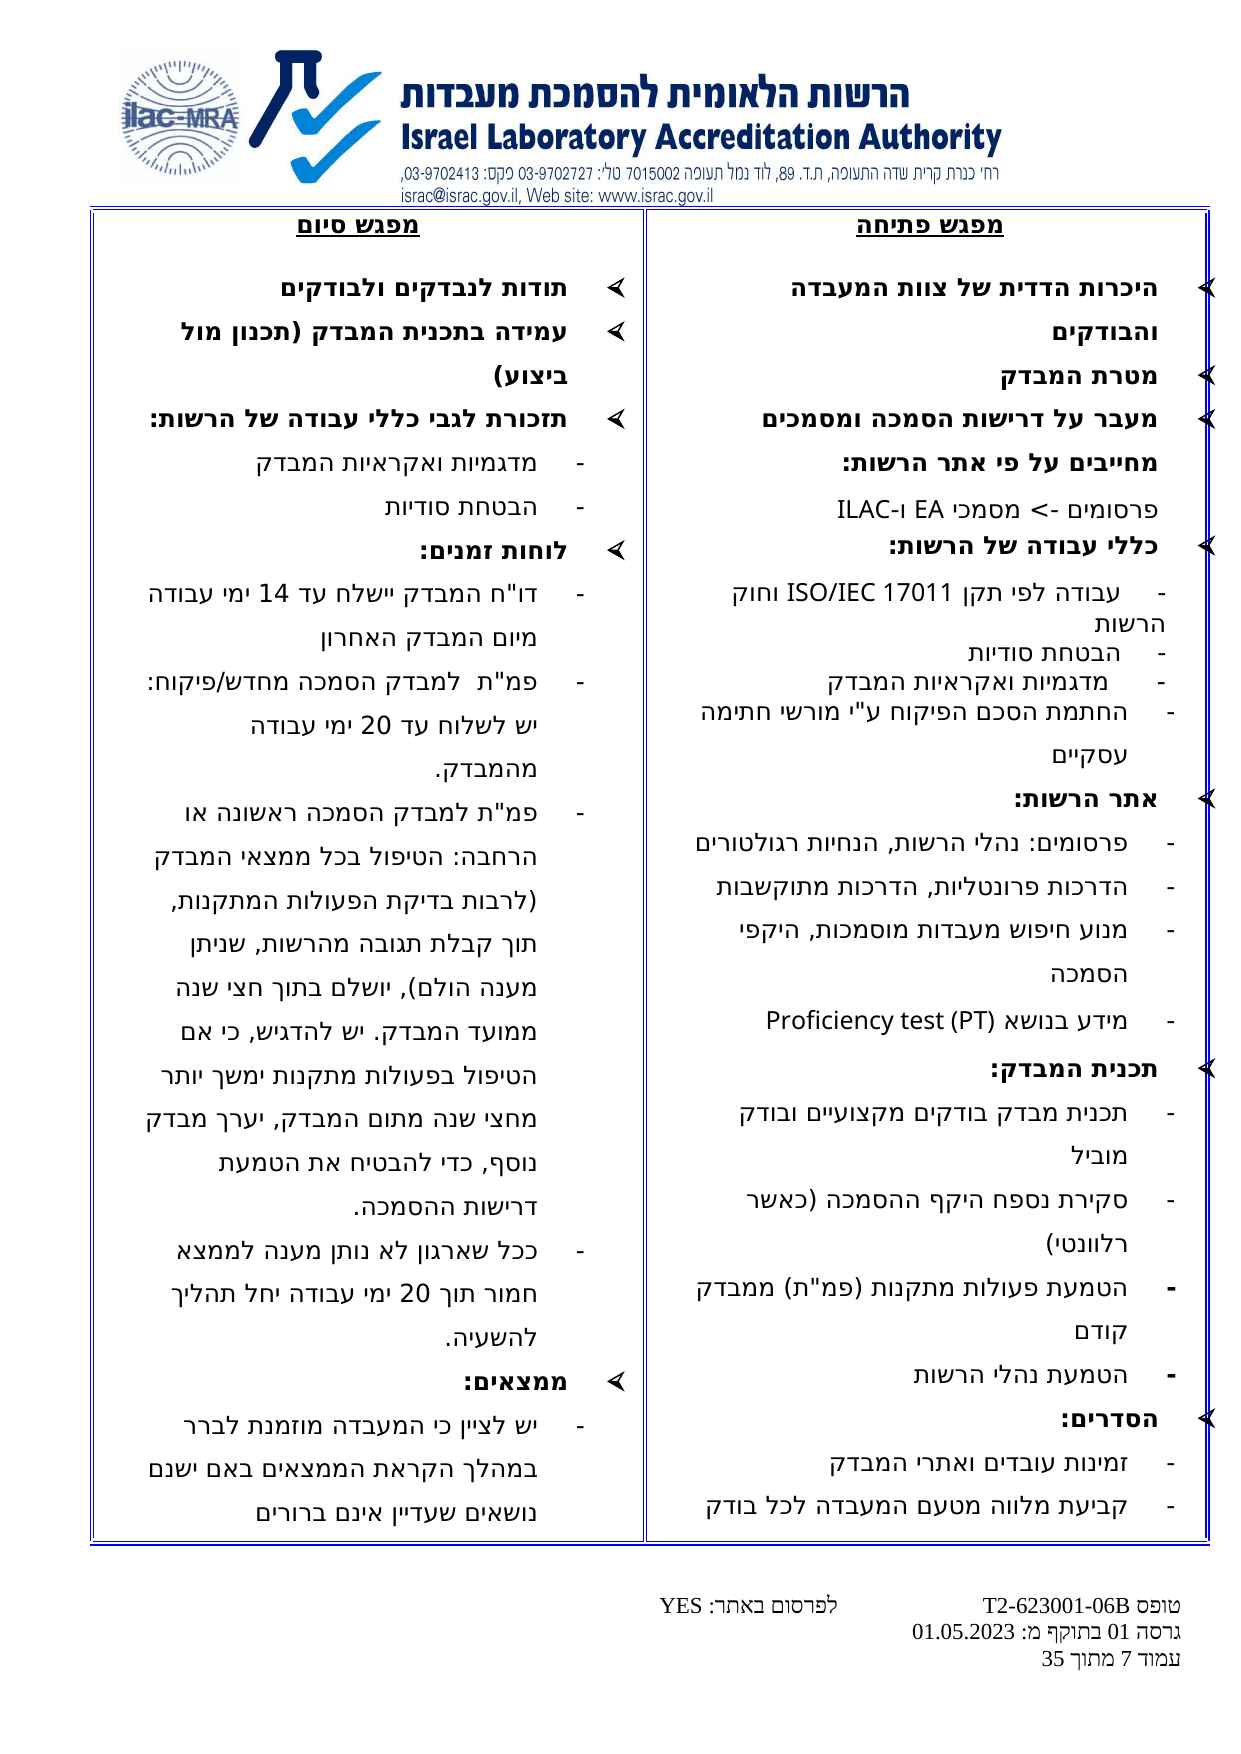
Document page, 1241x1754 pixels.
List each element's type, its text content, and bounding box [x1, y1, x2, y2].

table_header [617, 210, 643, 1541]
picture [118, 47, 1002, 206]
